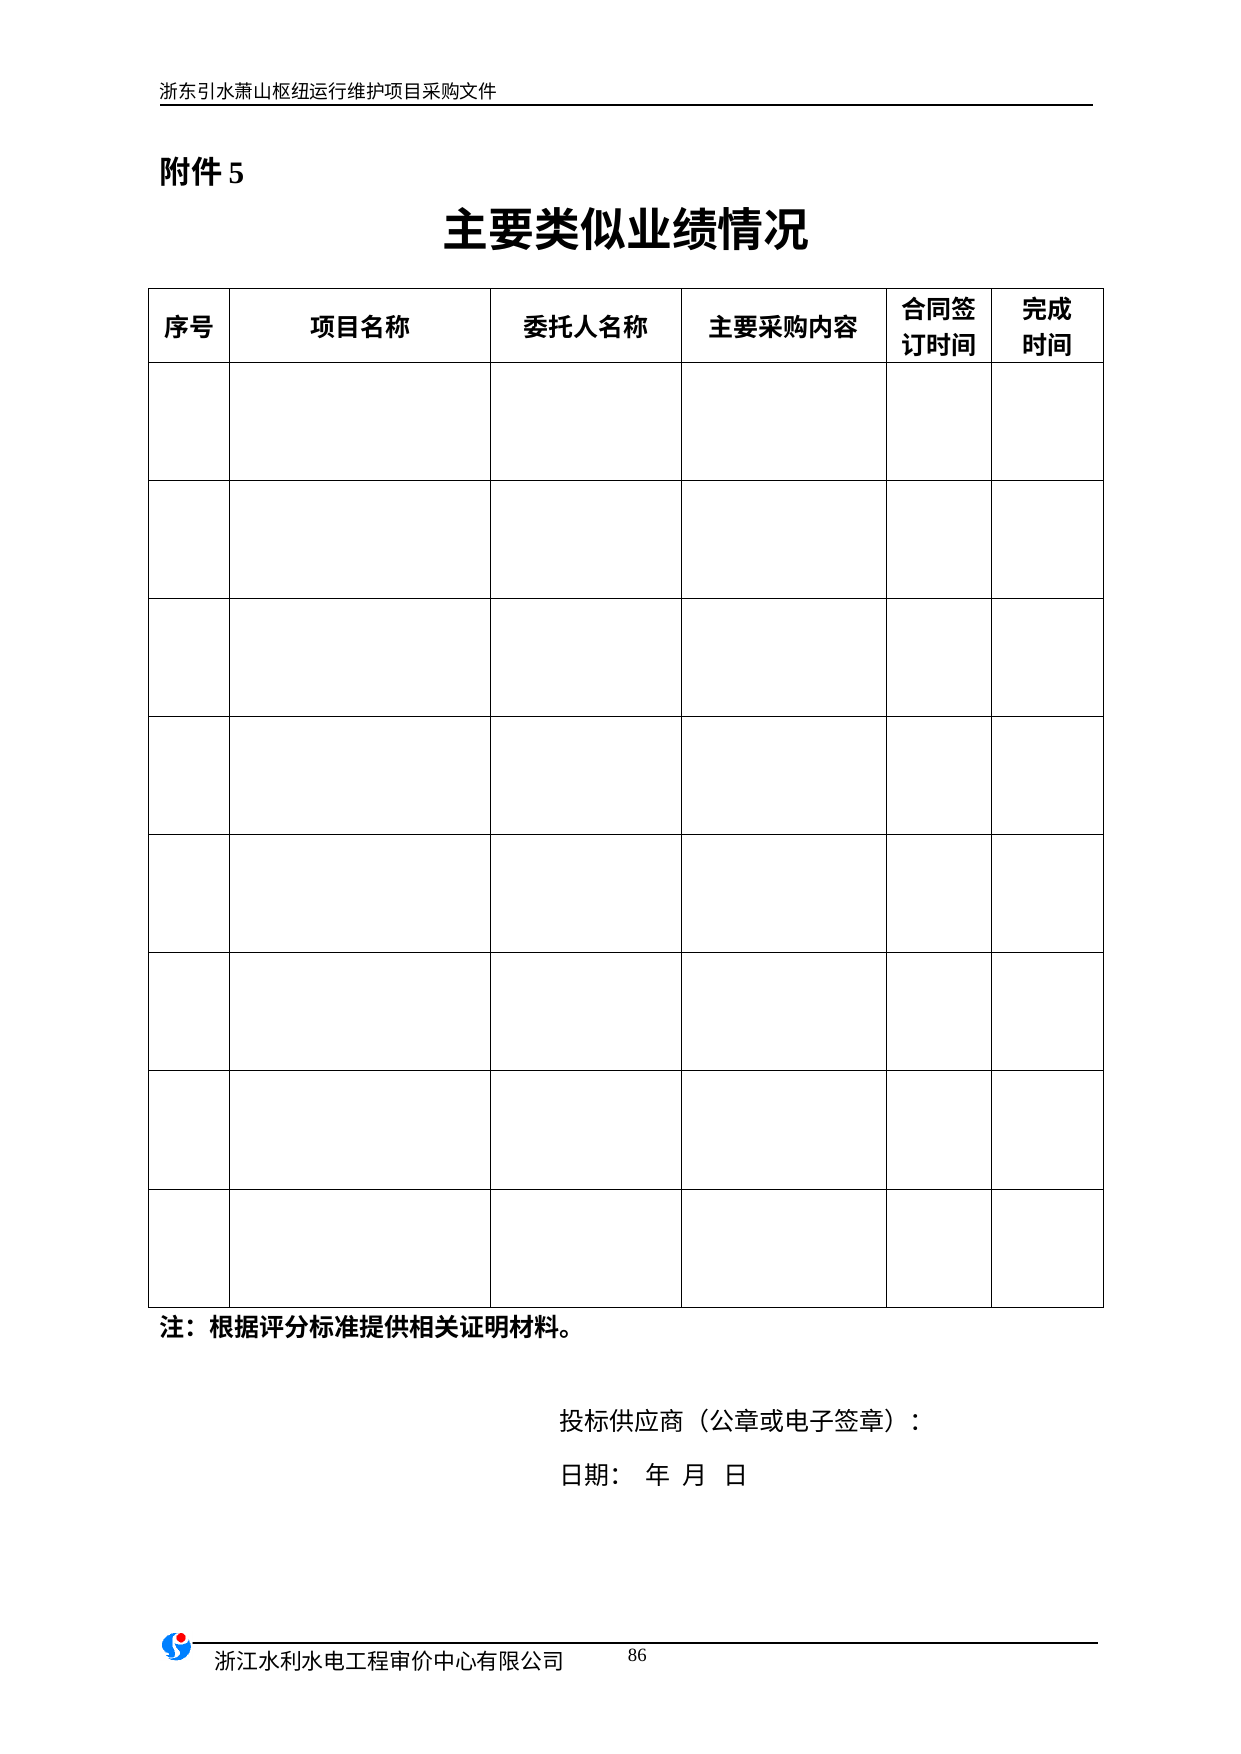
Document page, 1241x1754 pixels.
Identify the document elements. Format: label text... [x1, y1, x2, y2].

text 注：根据评分标准提供相关证明材料。 [159, 1308, 1093, 1344]
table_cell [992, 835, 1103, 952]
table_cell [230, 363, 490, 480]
text 附件5 [159, 148, 1093, 193]
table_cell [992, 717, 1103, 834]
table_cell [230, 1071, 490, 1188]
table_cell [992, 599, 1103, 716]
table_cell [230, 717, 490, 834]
picture [159, 1631, 193, 1661]
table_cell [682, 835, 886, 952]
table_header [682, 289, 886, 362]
text 主要类似业绩情况 [159, 193, 1093, 259]
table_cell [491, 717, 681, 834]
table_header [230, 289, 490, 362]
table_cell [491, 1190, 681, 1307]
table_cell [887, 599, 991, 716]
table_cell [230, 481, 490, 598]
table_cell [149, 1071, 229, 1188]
text 投标供应商（公章或电子签章）： [559, 1401, 1093, 1438]
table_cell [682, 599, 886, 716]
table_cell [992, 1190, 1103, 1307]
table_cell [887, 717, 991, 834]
text 日期： 年 月 日 [559, 1456, 1093, 1492]
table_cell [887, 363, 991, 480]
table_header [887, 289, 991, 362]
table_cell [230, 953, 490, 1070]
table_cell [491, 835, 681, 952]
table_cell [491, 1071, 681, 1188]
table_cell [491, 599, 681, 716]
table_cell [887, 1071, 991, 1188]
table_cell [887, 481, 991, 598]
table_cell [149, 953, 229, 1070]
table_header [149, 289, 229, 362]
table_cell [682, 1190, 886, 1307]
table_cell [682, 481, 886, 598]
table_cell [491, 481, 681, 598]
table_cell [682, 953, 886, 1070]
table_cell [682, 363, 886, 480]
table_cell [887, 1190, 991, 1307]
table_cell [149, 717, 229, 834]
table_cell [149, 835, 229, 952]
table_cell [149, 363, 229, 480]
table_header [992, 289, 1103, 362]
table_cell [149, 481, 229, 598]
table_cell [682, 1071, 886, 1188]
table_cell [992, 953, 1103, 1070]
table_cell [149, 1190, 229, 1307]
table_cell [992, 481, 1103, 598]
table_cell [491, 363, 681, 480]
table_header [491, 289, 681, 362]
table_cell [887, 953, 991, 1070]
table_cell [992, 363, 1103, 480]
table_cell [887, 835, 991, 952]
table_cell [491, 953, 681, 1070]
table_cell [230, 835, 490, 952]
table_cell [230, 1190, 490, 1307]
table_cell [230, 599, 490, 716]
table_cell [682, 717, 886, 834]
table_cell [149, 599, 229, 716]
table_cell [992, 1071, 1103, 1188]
